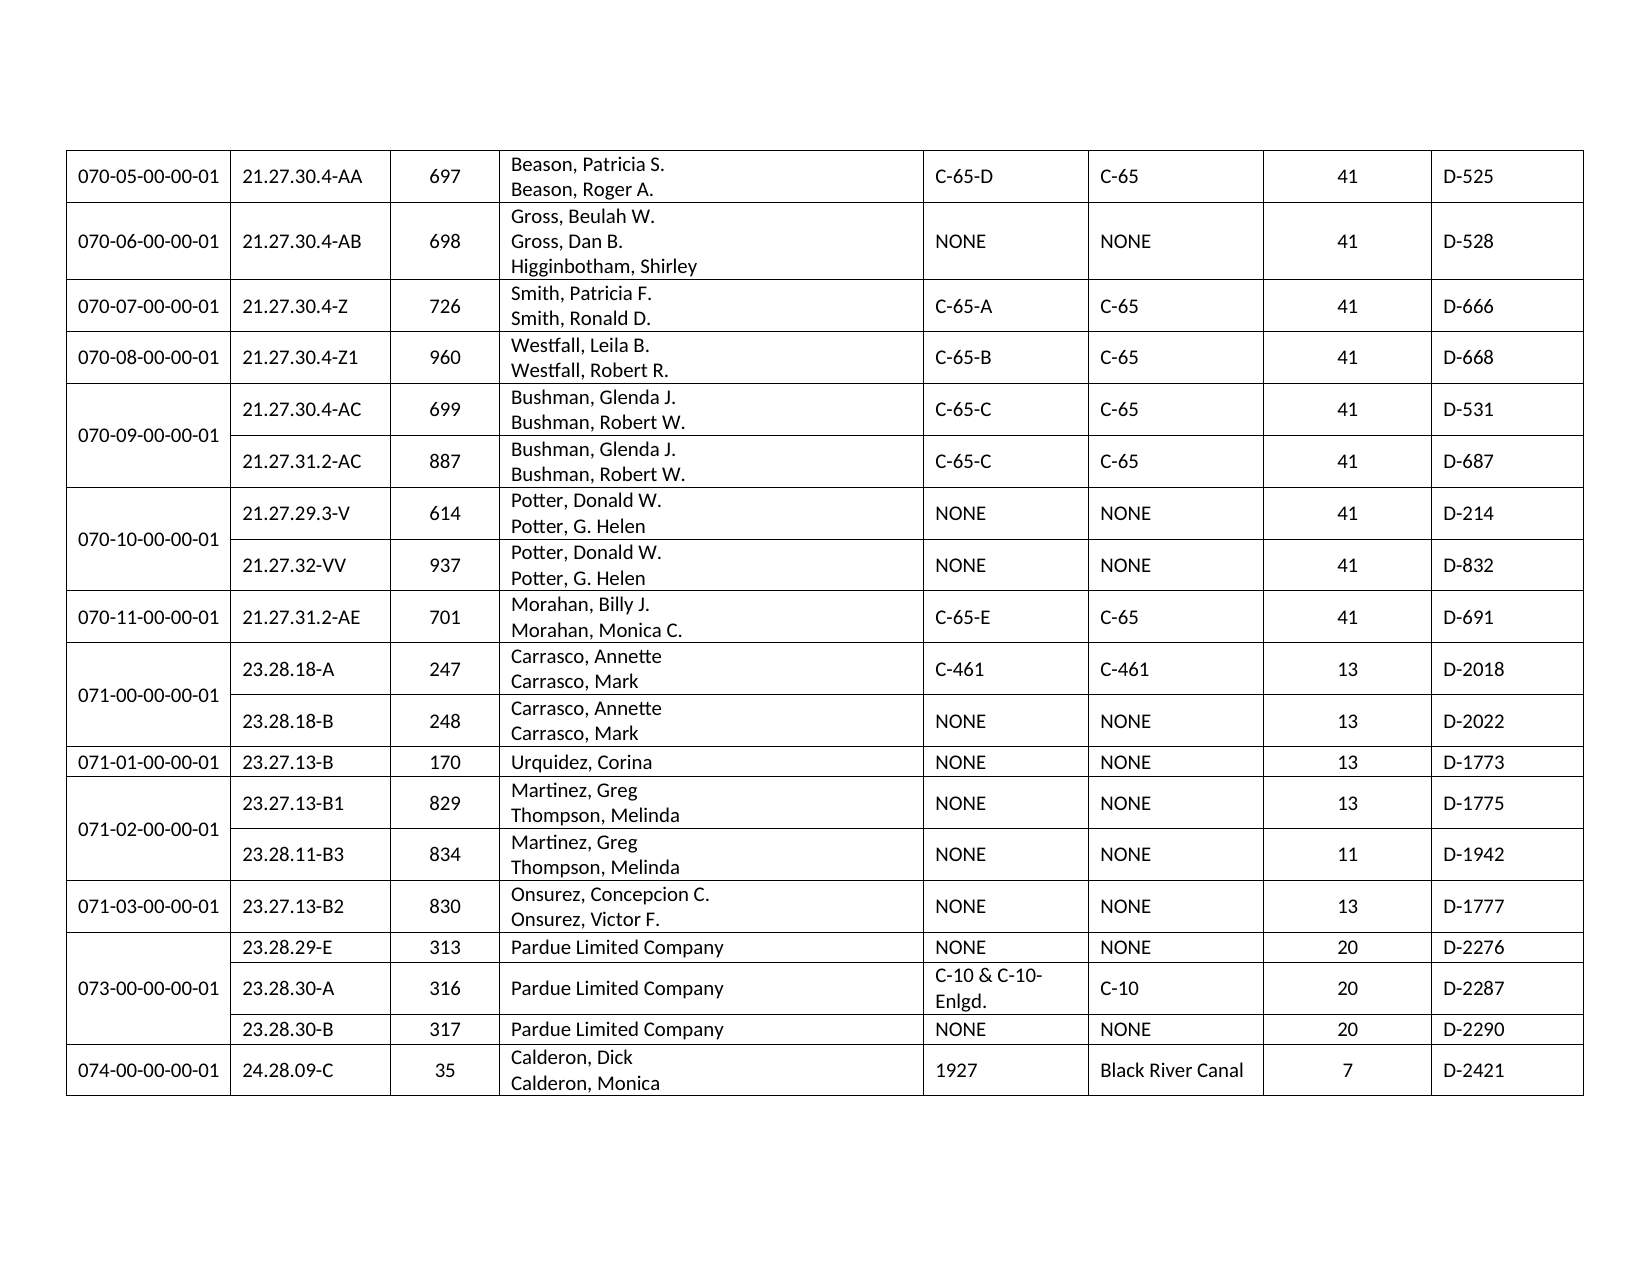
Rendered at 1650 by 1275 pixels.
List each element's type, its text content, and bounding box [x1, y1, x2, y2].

table_cell 21.27.31.2-AE [231, 591, 390, 642]
table_cell D-2022 [1432, 695, 1583, 746]
table_cell Onsurez, Concepcion C. Onsurez, Victor F. [500, 881, 923, 932]
table_cell Pardue Limited Company [500, 963, 923, 1013]
table_cell 23.28.30-A [231, 963, 390, 1013]
table_cell 071-01-00-00-01 [67, 747, 230, 776]
table_cell 7 [1264, 1045, 1431, 1095]
table_cell 701 [391, 591, 499, 642]
table_cell 13 [1264, 747, 1431, 776]
table_cell C-461 [924, 643, 1088, 694]
table_cell 21.27.30.4-Z1 [231, 332, 390, 383]
table_cell Pardue Limited Company [500, 1015, 923, 1043]
table_cell 21.27.32-VV [231, 540, 390, 590]
table_cell Bushman, Glenda J. Bushman, Robert W. [500, 384, 923, 435]
table_cell C-65 [1089, 436, 1263, 487]
table_cell NONE [924, 540, 1088, 590]
table_cell 1927 [924, 1045, 1088, 1095]
table_cell C-65-B [924, 332, 1088, 383]
table_cell 23.27.13-B2 [231, 881, 390, 932]
table_cell Potter, Donald W. Potter, G. Helen [500, 540, 923, 590]
table_cell 960 [391, 332, 499, 383]
table_cell NONE [1089, 203, 1263, 279]
table_cell 13 [1264, 881, 1431, 932]
table_cell D-687 [1432, 436, 1583, 487]
table_cell NONE [924, 829, 1088, 880]
table_cell 23.28.29-E [231, 933, 390, 962]
table_cell 20 [1264, 963, 1431, 1013]
table_cell 247 [391, 643, 499, 694]
table_cell 20 [1264, 933, 1431, 962]
table_cell D-1775 [1432, 777, 1583, 828]
table_cell 21.27.31.2-AC [231, 436, 390, 487]
table_cell 41 [1264, 384, 1431, 435]
table_cell 073-00-00-00-01 [67, 933, 230, 1043]
table_cell C-65-C [924, 436, 1088, 487]
table_cell D-2276 [1432, 933, 1583, 962]
table_cell D-214 [1432, 488, 1583, 538]
table_cell D-666 [1432, 280, 1583, 331]
table_cell D-531 [1432, 384, 1583, 435]
table_cell NONE [924, 881, 1088, 932]
table_cell 13 [1264, 695, 1431, 746]
table_cell 071-02-00-00-01 [67, 777, 230, 880]
table_cell NONE [1089, 488, 1263, 538]
table_cell D-1773 [1432, 747, 1583, 776]
table_cell 23.27.13-B1 [231, 777, 390, 828]
table_cell D-2287 [1432, 963, 1583, 1013]
table_cell NONE [924, 488, 1088, 538]
table_cell D-525 [1432, 151, 1583, 202]
table_cell NONE [1089, 747, 1263, 776]
table_cell 248 [391, 695, 499, 746]
table_cell Martinez, Greg Thompson, Melinda [500, 777, 923, 828]
table_cell 726 [391, 280, 499, 331]
table_cell Potter, Donald W. Potter, G. Helen [500, 488, 923, 538]
table_cell C-65 [1089, 151, 1263, 202]
table_cell 41 [1264, 280, 1431, 331]
table_cell NONE [924, 1015, 1088, 1043]
table_cell NONE [1089, 933, 1263, 962]
table_cell D-1942 [1432, 829, 1583, 880]
table_cell D-528 [1432, 203, 1583, 279]
table_cell 699 [391, 384, 499, 435]
table_cell C-65-C [924, 384, 1088, 435]
table_cell 071-03-00-00-01 [67, 881, 230, 932]
table_cell 11 [1264, 829, 1431, 880]
table_cell 317 [391, 1015, 499, 1043]
table_cell NONE [1089, 695, 1263, 746]
table_cell 937 [391, 540, 499, 590]
table_cell 830 [391, 881, 499, 932]
table_cell C-65 [1089, 280, 1263, 331]
table_cell 23.28.30-B [231, 1015, 390, 1043]
table_cell Urquidez, Corina [500, 747, 923, 776]
table_cell 41 [1264, 151, 1431, 202]
table_cell C-10 [1089, 963, 1263, 1013]
table_cell NONE [924, 203, 1088, 279]
table_cell D-668 [1432, 332, 1583, 383]
table_cell C-461 [1089, 643, 1263, 694]
table_cell 23.28.18-A [231, 643, 390, 694]
table_cell 21.27.30.4-AC [231, 384, 390, 435]
table_cell 41 [1264, 436, 1431, 487]
table_cell D-832 [1432, 540, 1583, 590]
table_cell 829 [391, 777, 499, 828]
table_cell Carrasco, Annette Carrasco, Mark [500, 643, 923, 694]
table_cell C-65 [1089, 384, 1263, 435]
table_cell Martinez, Greg Thompson, Melinda [500, 829, 923, 880]
table_cell D-2290 [1432, 1015, 1583, 1043]
table_cell 697 [391, 151, 499, 202]
table_cell D-2421 [1432, 1045, 1583, 1095]
table_cell Morahan, Billy J. Morahan, Monica C. [500, 591, 923, 642]
table_cell NONE [924, 777, 1088, 828]
table_cell 41 [1264, 203, 1431, 279]
table_cell 698 [391, 203, 499, 279]
table_cell Carrasco, Annette Carrasco, Mark [500, 695, 923, 746]
table_cell 313 [391, 933, 499, 962]
table_cell 834 [391, 829, 499, 880]
table_cell Beason, Patricia S. Beason, Roger A. [500, 151, 923, 202]
table_cell 20 [1264, 1015, 1431, 1043]
table_cell 23.27.13-B [231, 747, 390, 776]
table_cell 316 [391, 963, 499, 1013]
table_cell NONE [1089, 777, 1263, 828]
table_cell 070-09-00-00-01 [67, 384, 230, 487]
table_cell C-65-D [924, 151, 1088, 202]
table_cell 13 [1264, 777, 1431, 828]
table_cell NONE [924, 695, 1088, 746]
table_cell 13 [1264, 643, 1431, 694]
table_cell NONE [1089, 881, 1263, 932]
table_cell D-1777 [1432, 881, 1583, 932]
table_cell C-65 [1089, 332, 1263, 383]
table_cell 170 [391, 747, 499, 776]
table_cell 070-08-00-00-01 [67, 332, 230, 383]
table_cell 074-00-00-00-01 [67, 1045, 230, 1095]
table_cell C-10 & C-10-Enlgd. [924, 963, 1088, 1013]
table_cell Pardue Limited Company [500, 933, 923, 962]
table_cell C-65 [1089, 591, 1263, 642]
table_cell 21.27.30.4-AB [231, 203, 390, 279]
table_cell Smith, Patricia F. Smith, Ronald D. [500, 280, 923, 331]
table_cell D-691 [1432, 591, 1583, 642]
table_cell D-2018 [1432, 643, 1583, 694]
table_cell 23.28.18-B [231, 695, 390, 746]
table_cell 41 [1264, 540, 1431, 590]
table_cell NONE [1089, 1015, 1263, 1043]
table_cell 614 [391, 488, 499, 538]
table_cell 21.27.29.3-V [231, 488, 390, 538]
table_cell Black River Canal [1089, 1045, 1263, 1095]
table_cell 21.27.30.4-Z [231, 280, 390, 331]
table_cell 41 [1264, 332, 1431, 383]
table_cell 41 [1264, 591, 1431, 642]
table_cell NONE [924, 933, 1088, 962]
table_cell 24.28.09-C [231, 1045, 390, 1095]
table_cell NONE [1089, 829, 1263, 880]
table_cell 35 [391, 1045, 499, 1095]
table_cell 887 [391, 436, 499, 487]
table_cell Westfall, Leila B. Westfall, Robert R. [500, 332, 923, 383]
table_cell 071-00-00-00-01 [67, 643, 230, 746]
table_cell 070-06-00-00-01 [67, 203, 230, 279]
table_cell Calderon, Dick Calderon, Monica [500, 1045, 923, 1095]
table_cell 070-11-00-00-01 [67, 591, 230, 642]
table_cell 21.27.30.4-AA [231, 151, 390, 202]
table_cell NONE [1089, 540, 1263, 590]
table_cell C-65-E [924, 591, 1088, 642]
table_cell 070-10-00-00-01 [67, 488, 230, 590]
table_cell Gross, Beulah W. Gross, Dan B. Higginbotham, Shirley [500, 203, 923, 279]
table_cell 41 [1264, 488, 1431, 538]
table_cell Bushman, Glenda J. Bushman, Robert W. [500, 436, 923, 487]
table_cell 070-05-00-00-01 [67, 151, 230, 202]
table_cell NONE [924, 747, 1088, 776]
table_cell C-65-A [924, 280, 1088, 331]
table_cell 23.28.11-B3 [231, 829, 390, 880]
table_cell 070-07-00-00-01 [67, 280, 230, 331]
